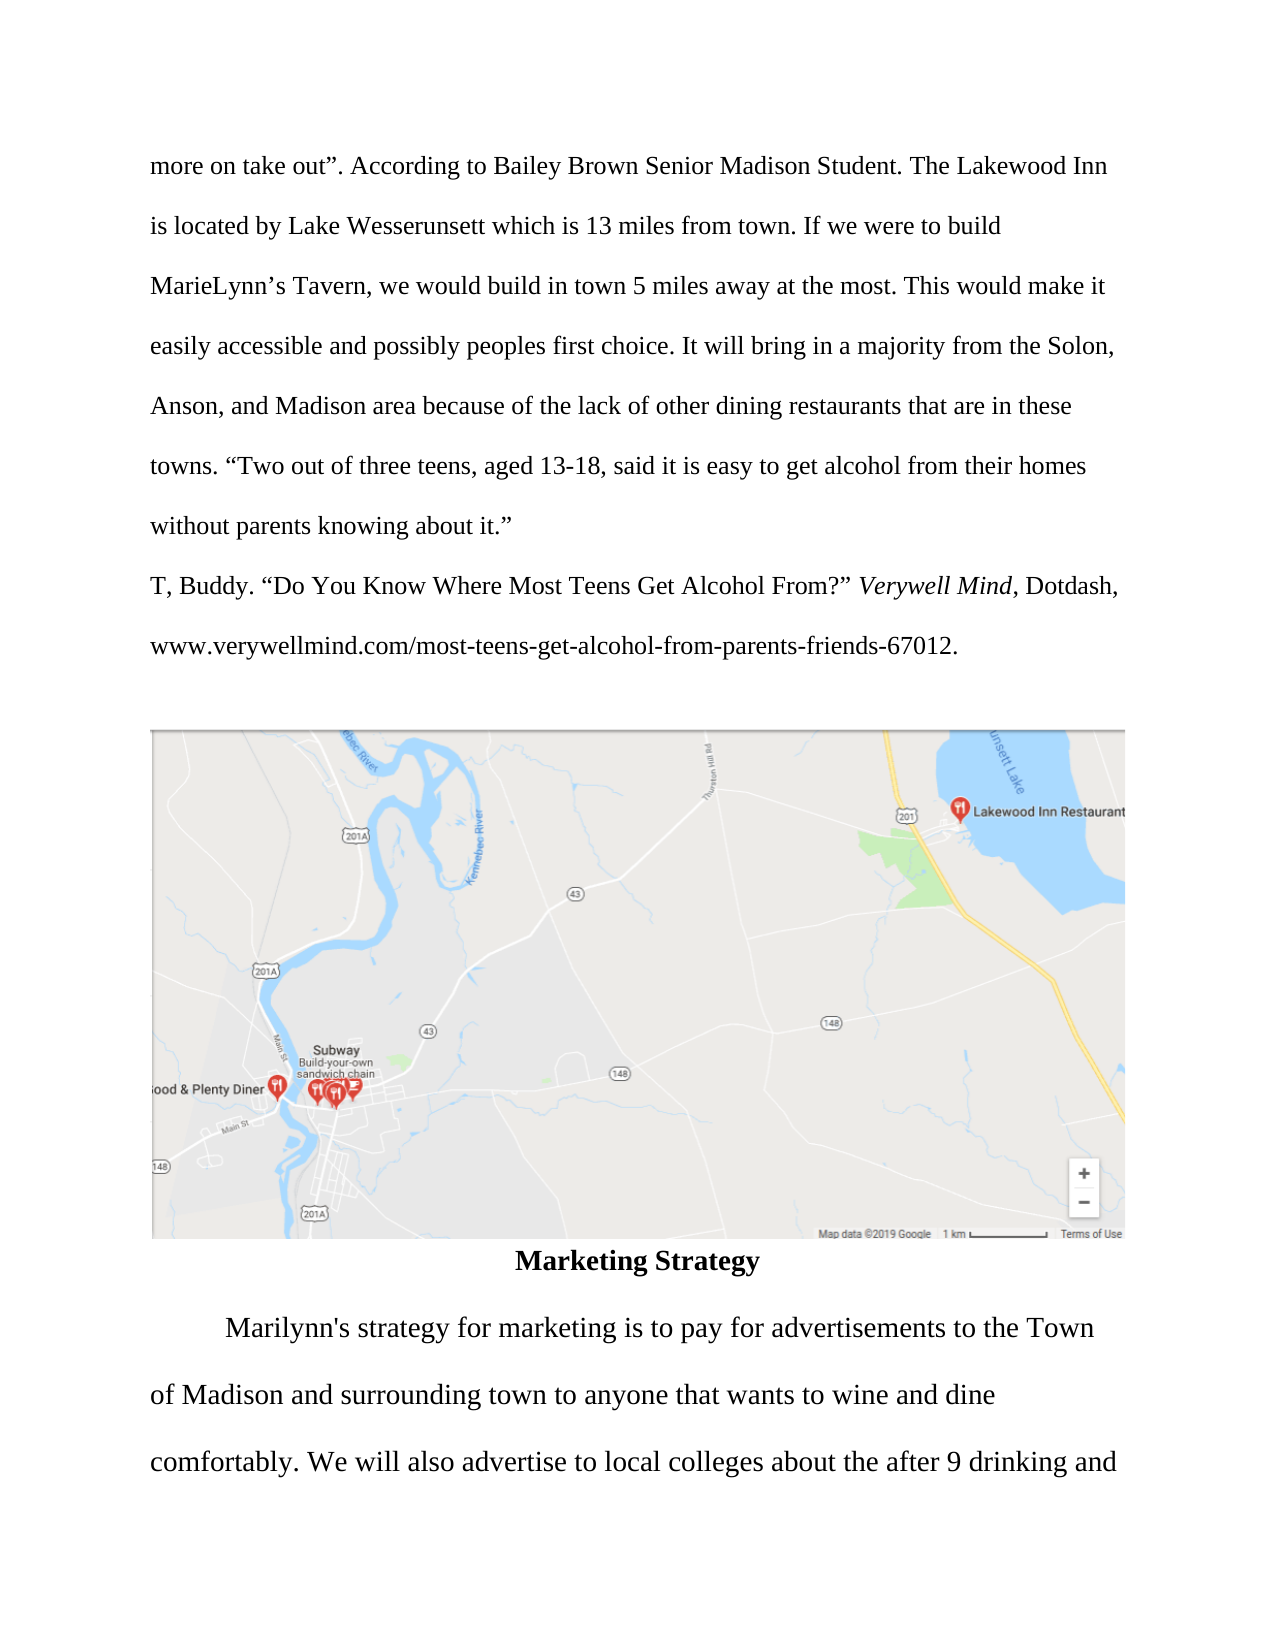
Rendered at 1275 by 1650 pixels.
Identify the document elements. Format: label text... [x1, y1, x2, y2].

text Marketing Strategy [150, 1243, 1125, 1276]
text T, Buddy. “Do You Know Where Most Teens Get Alcohol From?” Verywell Mind, Dotdash, www.verywellmind.com/most-teens-get-alcohol-from-parents-friends-67012. [150, 570, 1125, 660]
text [150, 1310, 1125, 1478]
picture [150, 728, 1125, 1239]
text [150, 150, 1125, 540]
